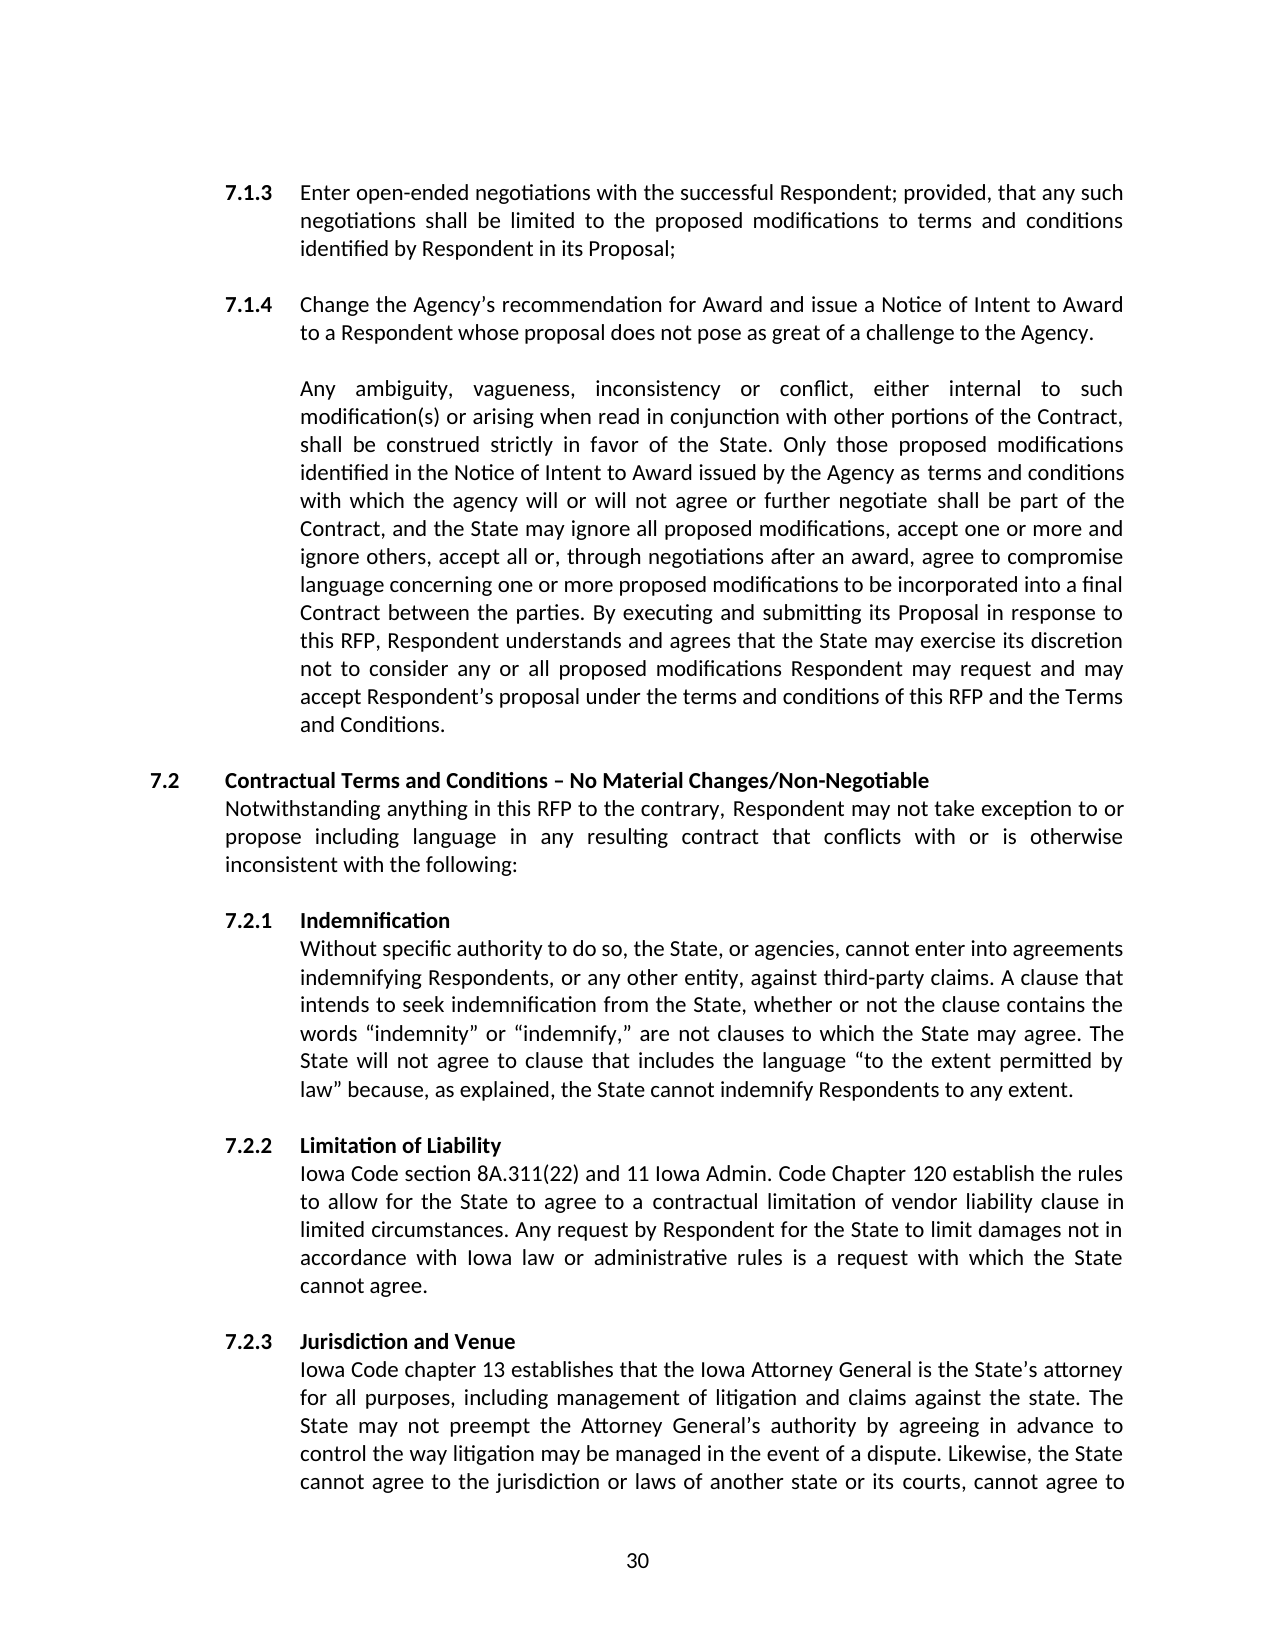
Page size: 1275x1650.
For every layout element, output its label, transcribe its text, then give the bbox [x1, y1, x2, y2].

list Limitation of Liability [225, 1131, 1125, 1159]
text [300, 1355, 1125, 1495]
text Notwithstanding anything in this RFP to the contrary, Respondent may not take exception to or propose including language in any resulting contract that conflicts with or is otherwise inconsistent with the following: [225, 794, 1125, 878]
text Without specific authority to do so, the State, or agencies, cannot enter into agreements indemnifying Respondents, or any other entity, against third-party claims. A clause that intends to seek indemnification from the State, whether or not the clause contains the words “indemnity” or “indemnify,” are not clauses to which the State may agree. The State will not agree to clause that includes the language “to the extent permitted by law” because, as explained, the State cannot indemnify Respondents to any extent. [300, 934, 1125, 1103]
text Iowa Code section 8A.311(22) and 11 Iowa Admin. Code Chapter 120 establish the rules to allow for the State to agree to a contractual limitation of vendor liability clause in limited circumstances. Any request by Respondent for the State to limit damages not in accordance with Iowa law or administrative rules is a request with which the State cannot agree. [300, 1159, 1125, 1299]
list Change the Agency’s recommendation for Award and issue a Notice of Intent to Award to a Respondent whose proposal does not pose as great of a challenge to the Agency. [225, 290, 1125, 346]
list Indemnification [225, 907, 1125, 934]
list Enter open-ended negotiations with the successful Respondent; provided, that any such negotiations shall be limited to the proposed modifications to terms and conditions identified by Respondent in its Proposal; [225, 178, 1125, 262]
list Jurisdiction and Venue [225, 1327, 1125, 1355]
text Any ambiguity, vagueness, inconsistency or conflict, either internal to such modification(s) or arising when read in conjunction with other portions of the Contract, shall be construed strictly in favor of the State. Only those proposed modifications identified in the Notice of Intent to Award issued by the Agency as terms and conditions with which the agency will or will not agree or further negotiate shall be part of the Contract, and the State may ignore all proposed modifications, accept one or more and ignore others, accept all or, through negotiations after an award, agree to compromise language concerning one or more proposed modifications to be incorporated into a final Contract between the parties. By executing and submitting its Proposal in response to this RFP, Respondent understands and agrees that the State may exercise its discretion not to consider any or all proposed modifications Respondent may request and may accept Respondent’s proposal under the terms and conditions of this RFP and the Terms and Conditions. [300, 374, 1125, 738]
list Contractual Terms and Conditions – No Material Changes/Non-Negotiable [150, 766, 1125, 794]
